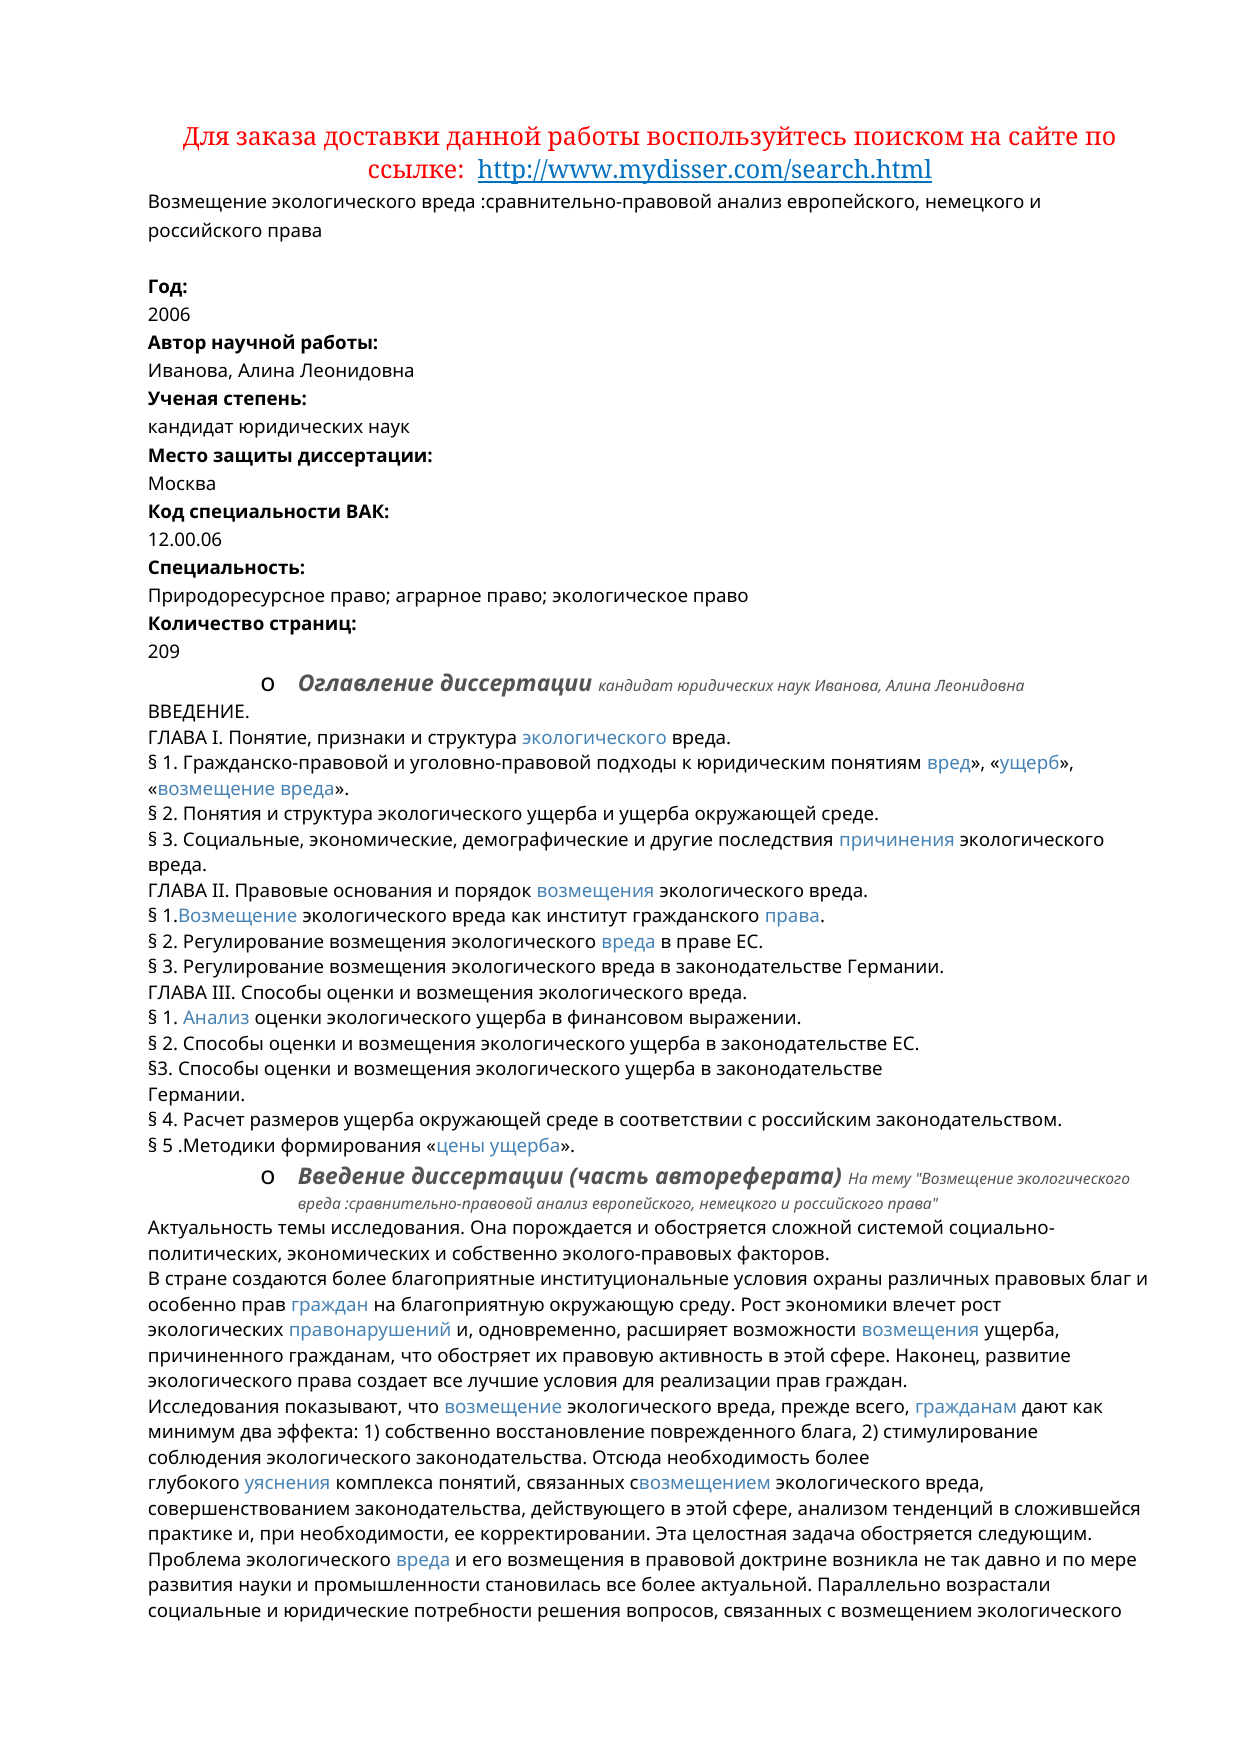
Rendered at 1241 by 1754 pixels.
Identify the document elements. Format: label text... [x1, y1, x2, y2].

text Специальность: [148, 552, 1152, 580]
text Место защиты диссертации: [148, 439, 1152, 467]
text Ученая cтепень: [148, 383, 1152, 411]
text Возмещение экологического вреда :сравнительно-правовой анализ европейского, немецкого и российского права Год: [148, 186, 1152, 299]
text Для заказа доставки данной работы воспользуйтесь поиском на сайте по ссылке: http://www.mydisser.com/search.html [148, 118, 1152, 186]
text Природоресурсное право; аграрное право; экологическое право [148, 580, 1152, 608]
subtitle Оглавление диссертации кандидат юридических наук Иванова, Алина Леонидовна [260, 664, 1152, 698]
subtitle Введение диссертации (часть автореферата) На тему "Возмещение экологического вреда :сравнительно-правовой анализ европейского, немецкого и российского права" [260, 1158, 1152, 1214]
text Количество cтраниц: [148, 608, 1152, 636]
text 12.00.06 [148, 524, 1152, 552]
text 2006 [148, 299, 1152, 327]
text Автор научной работы: [148, 327, 1152, 355]
text Иванова, Алина Леонидовна [148, 355, 1152, 383]
text кандидат юридических наук [148, 411, 1152, 439]
text 209 [148, 636, 1152, 664]
text Москва [148, 467, 1152, 496]
text Код cпециальности ВАК: [148, 496, 1152, 524]
